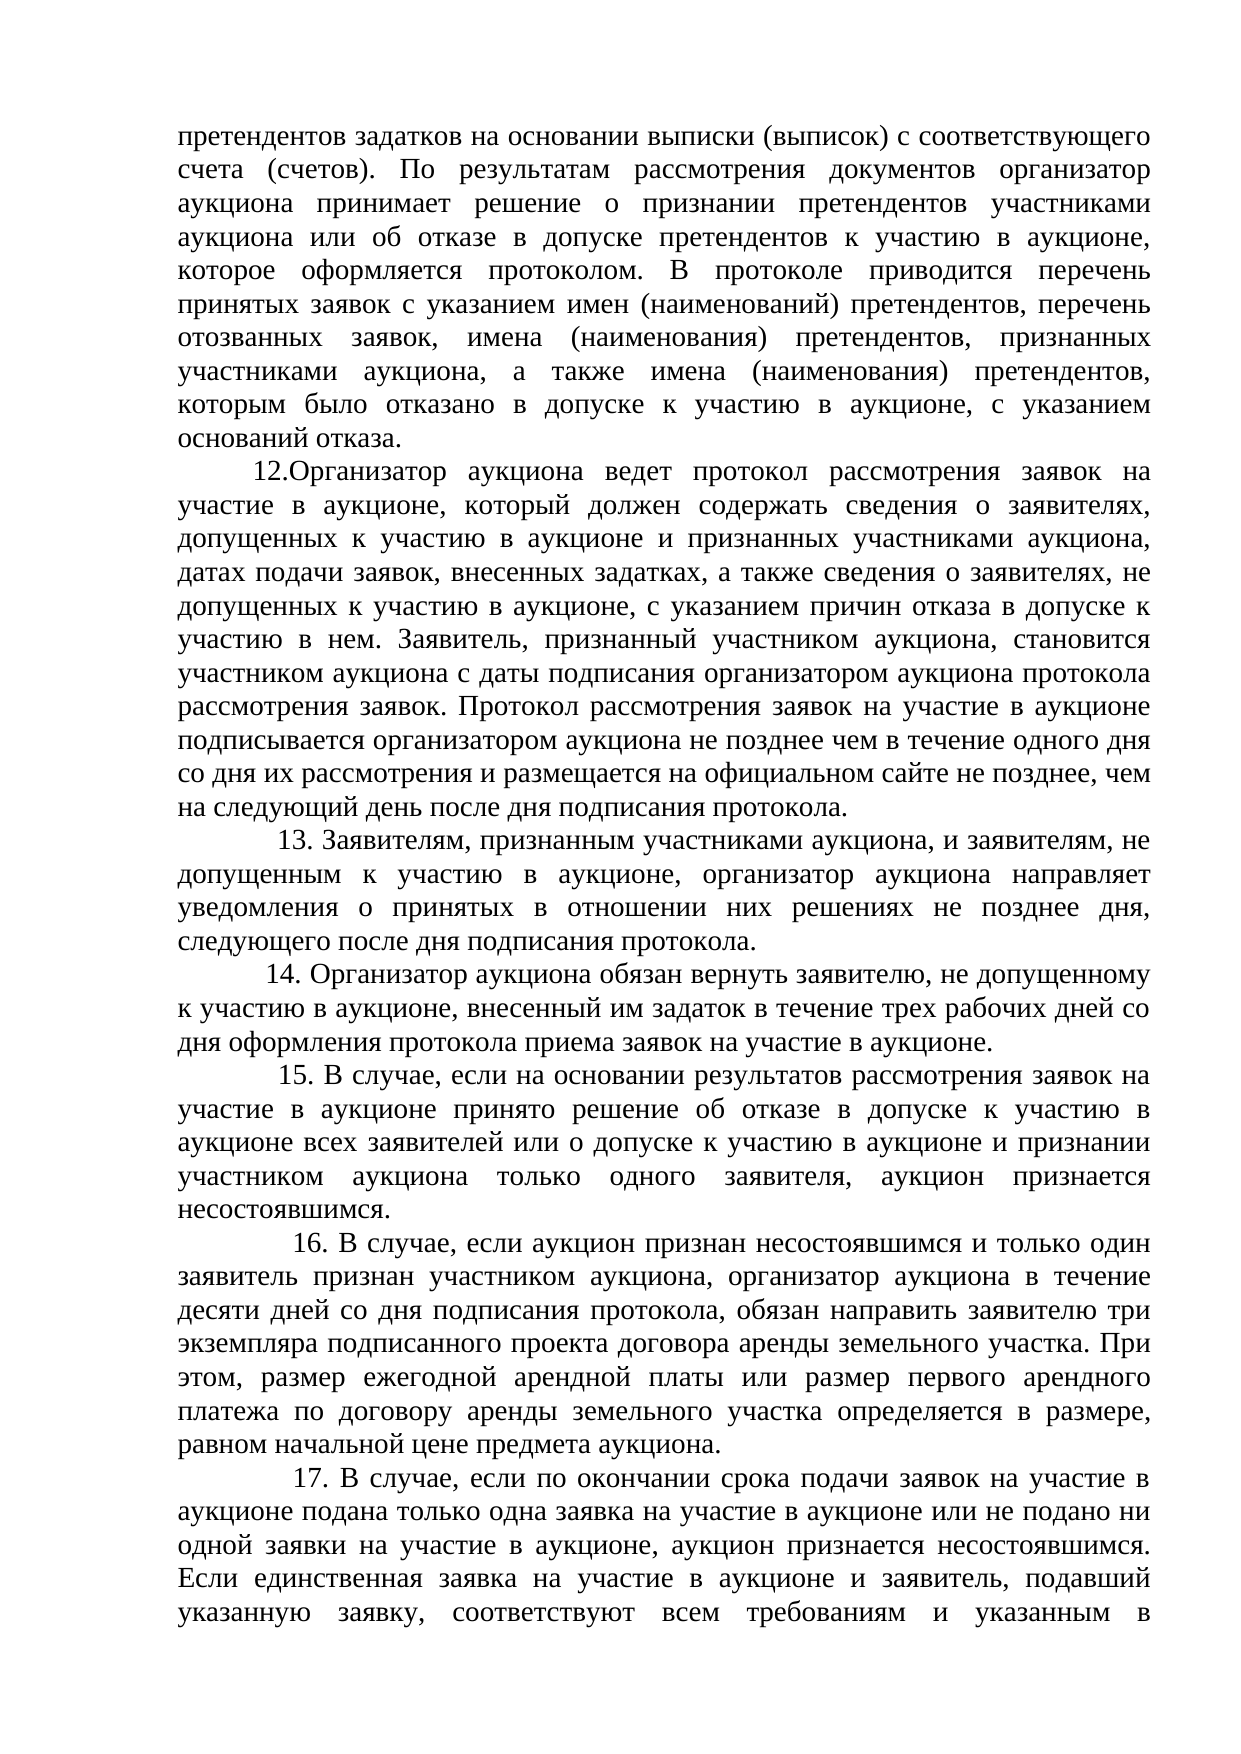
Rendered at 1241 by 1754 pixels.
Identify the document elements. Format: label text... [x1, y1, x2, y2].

text 15. В случае, если на основании результатов рассмотрения заявок на участие в аукционе принято решение об отказе в допуске к участию в аукционе всех заявителей или о допуске к участию в аукционе и признании участником аукциона только одного заявителя, аукцион признается несостоявшимся. [177, 1057, 1152, 1225]
text 13. Заявителям, признанным участниками аукциона, и заявителям, не допущенным к участию в аукционе, организатор аукциона направляет уведомления о принятых в отношении них решениях не позднее дня, следующего после дня подписания протокола. [177, 822, 1152, 957]
text 12.Организатор аукциона ведет протокол рассмотрения заявок на участие в аукционе, который должен содержать сведения о заявителях, допущенных к участию в аукционе и признанных участниками аукциона, датах подачи заявок, внесенных задатках, а также сведения о заявителях, не допущенных к участию в аукционе, с указанием причин отказа в допуске к участию в нем. Заявитель, признанный участником аукциона, становится участником аукциона с даты подписания организатором аукциона протокола рассмотрения заявок. Протокол рассмотрения заявок на участие в аукционе подписывается организатором аукциона не позднее чем в течение одного дня со дня их рассмотрения и размещается на официальном сайте не позднее, чем на следующий день после дня подписания протокола. [177, 453, 1152, 822]
text 16. В случае, если аукцион признан несостоявшимся и только один заявитель признан участником аукциона, организатор аукциона в течение десяти дней со дня подписания протокола, обязан направить заявителю три экземпляра подписанного проекта договора аренды земельного участка. При этом, размер ежегодной арендной платы или размер первого арендного платежа по договору аренды земельного участка определяется в размере, равном начальной цене предмета аукциона. [177, 1225, 1152, 1460]
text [177, 118, 1152, 453]
text 14. Организатор аукциона обязан вернуть заявителю, не допущенному к участию в аукционе, внесенный им задаток в течение трех рабочих дней со дня оформления протокола приема заявок на участие в аукционе. [177, 957, 1152, 1057]
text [177, 1460, 1152, 1627]
